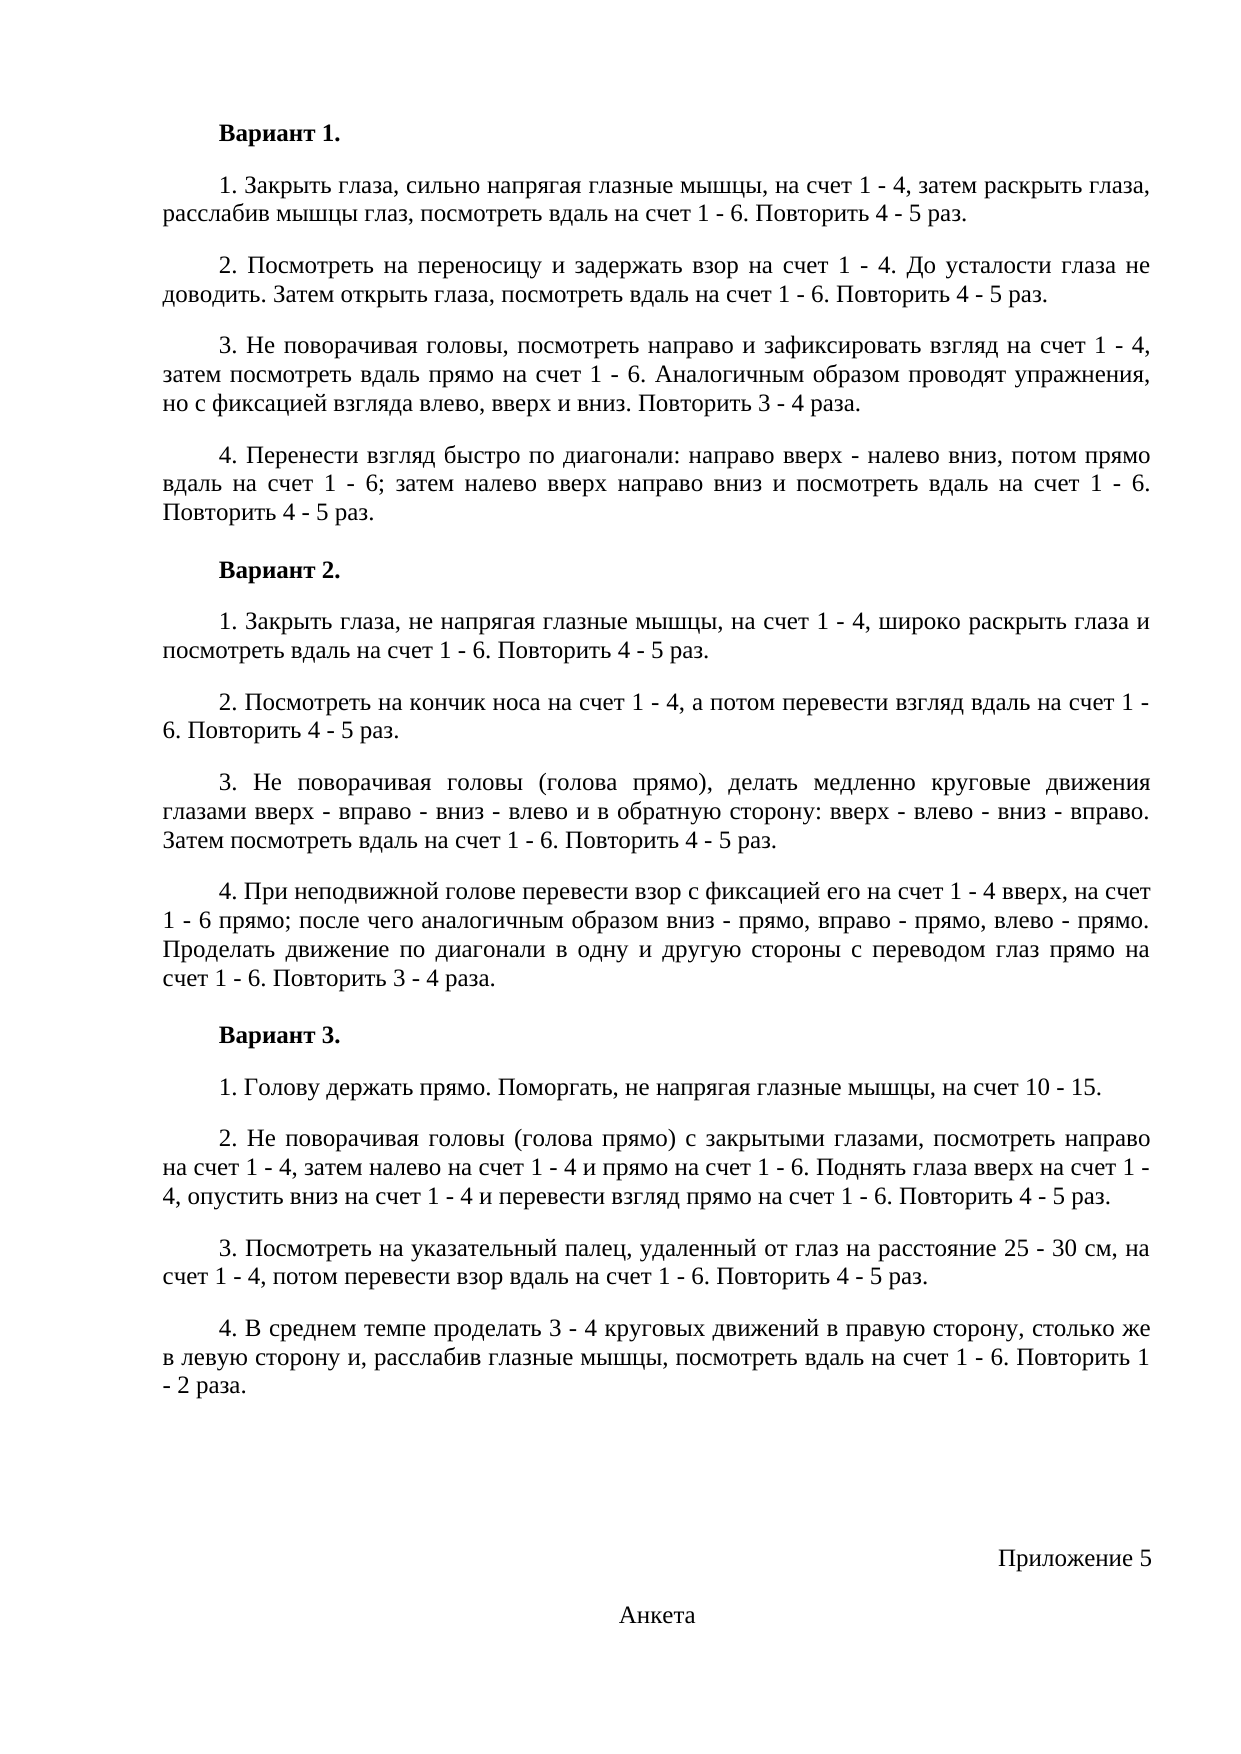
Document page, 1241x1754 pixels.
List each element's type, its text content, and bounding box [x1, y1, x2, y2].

text 3. Не поворачивая головы (голова прямо), делать медленно круговые движения глазами вверх - вправо - вниз - влево и в обратную сторону: вверх - влево - вниз - вправо. Затем посмотреть вдаль на счет 1 - 6. Повторить 4 - 5 раз. [162, 767, 1152, 853]
text 4. В среднем темпе проделать 3 - 4 круговых движений в правую сторону, столько же в левую сторону и, расслабив глазные мышцы, посмотреть вдаль на счет 1 - 6. Повторить 1 - 2 раза. [162, 1313, 1152, 1399]
text 2. Не поворачивая головы (голова прямо) с закрытыми глазами, посмотреть направо на счет 1 - 4, затем налево на счет 1 - 4 и прямо на счет 1 - 6. Поднять глаза вверх на счет 1 - 4, опустить вниз на счет 1 - 4 и перевести взгляд прямо на счет 1 - 6. Повторить 4 - 5 раз. [162, 1123, 1152, 1210]
title Вариант 1. [162, 118, 1152, 147]
text 1. Закрыть глаза, не напрягая глазные мышцы, на счет 1 - 4, широко раскрыть глаза и посмотреть вдаль на счет 1 - 6. Повторить 4 - 5 раз. [162, 606, 1152, 664]
text 1. Голову держать прямо. Поморгать, не напрягая глазные мышцы, на счет 10 - 15. [162, 1072, 1152, 1101]
title Вариант 2. [162, 555, 1152, 583]
text Анкета [162, 1601, 1152, 1629]
text 4. Перенести взгляд быстро по диагонали: направо вверх - налево вниз, потом прямо вдаль на счет 1 - 6; затем налево вверх направо вниз и посмотреть вдаль на счет 1 - 6. Повторить 4 - 5 раз. [162, 440, 1152, 526]
text 3. Не поворачивая головы, посмотреть направо и зафиксировать взгляд на счет 1 - 4, затем посмотреть вдаль прямо на счет 1 - 6. Аналогичным образом проводят упражнения, но с фиксацией взгляда влево, вверх и вниз. Повторить 3 - 4 раза. [162, 331, 1152, 417]
text 4. При неподвижной голове перевести взор с фиксацией его на счет 1 - 4 вверх, на счет 1 - 6 прямо; после чего аналогичным образом вниз - прямо, вправо - прямо, влево - прямо. Проделать движение по диагонали в одну и другую стороны с переводом глаз прямо на счет 1 - 6. Повторить 3 - 4 раза. [162, 876, 1152, 991]
text 2. Посмотреть на переносицу и задержать взор на счет 1 - 4. До усталости глаза не доводить. Затем открыть глаза, посмотреть вдаль на счет 1 - 6. Повторить 4 - 5 раз. [162, 250, 1152, 308]
text Приложение 5 [162, 1543, 1152, 1572]
text 1. Закрыть глаза, сильно напрягая глазные мышцы, на счет 1 - 4, затем раскрыть глаза, расслабив мышцы глаз, посмотреть вдаль на счет 1 - 6. Повторить 4 - 5 раз. [162, 170, 1152, 227]
text 2. Посмотреть на кончик носа на счет 1 - 4, а потом перевести взгляд вдаль на счет 1 - 6. Повторить 4 - 5 раз. [162, 687, 1152, 744]
title Вариант 3. [162, 1020, 1152, 1049]
text 3. Посмотреть на указательный палец, удаленный от глаз на расстояние 25 - 30 см, на счет 1 - 4, потом перевести взор вдаль на счет 1 - 6. Повторить 4 - 5 раз. [162, 1233, 1152, 1290]
